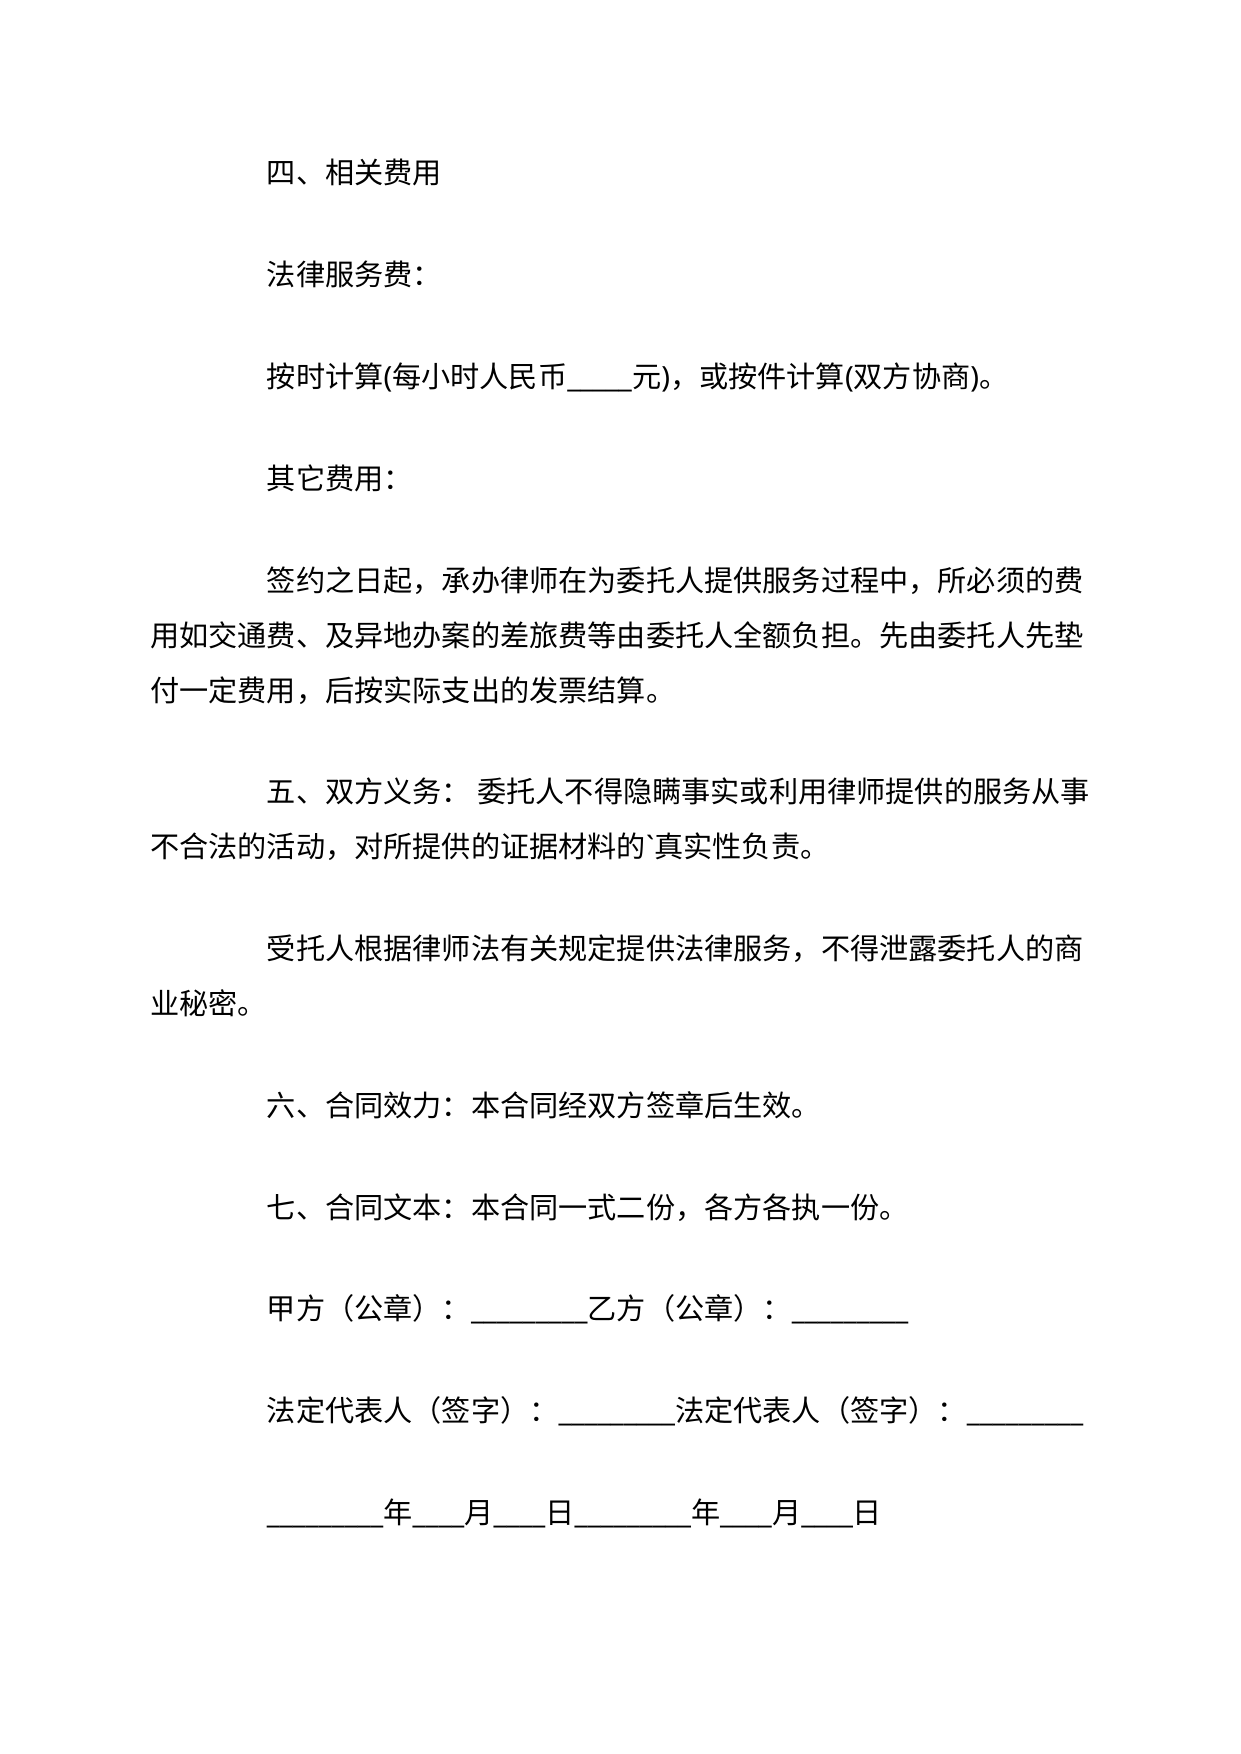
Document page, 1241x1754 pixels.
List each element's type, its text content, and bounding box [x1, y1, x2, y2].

text 受托人根据律师法有关规定提供法律服务，不得泄露委托人的商业秘密。 [150, 926, 1090, 1023]
text 六、合同效力：本合同经双方签章后生效。 [150, 1082, 1090, 1125]
text 按时计算(每小时人民币_____元)，或按件计算(双方协商)。 [150, 353, 1090, 396]
text 五、双方义务： 委托人不得隐瞒事实或利用律师提供的服务从事不合法的活动，对所提供的证据材料的`真实性负责。 [150, 769, 1090, 866]
text 法定代表人（签字）：_________法定代表人（签字）：_________ [150, 1388, 1090, 1430]
text 甲方（公章）：_________乙方（公章）：_________ [150, 1286, 1090, 1328]
text 法律服务费： [150, 252, 1090, 294]
text _________年____月____日_________年____月____日 [150, 1490, 1090, 1532]
text 四、相关费用 [150, 150, 1090, 192]
text 其它费用： [150, 456, 1090, 498]
text 七、合同文本：本合同一式二份，各方各执一份。 [150, 1184, 1090, 1226]
text 签约之日起，承办律师在为委托人提供服务过程中，所必须的费用如交通费、及异地办案的差旅费等由委托人全额负担。先由委托人先垫付一定费用，后按实际支出的发票结算。 [150, 557, 1090, 709]
